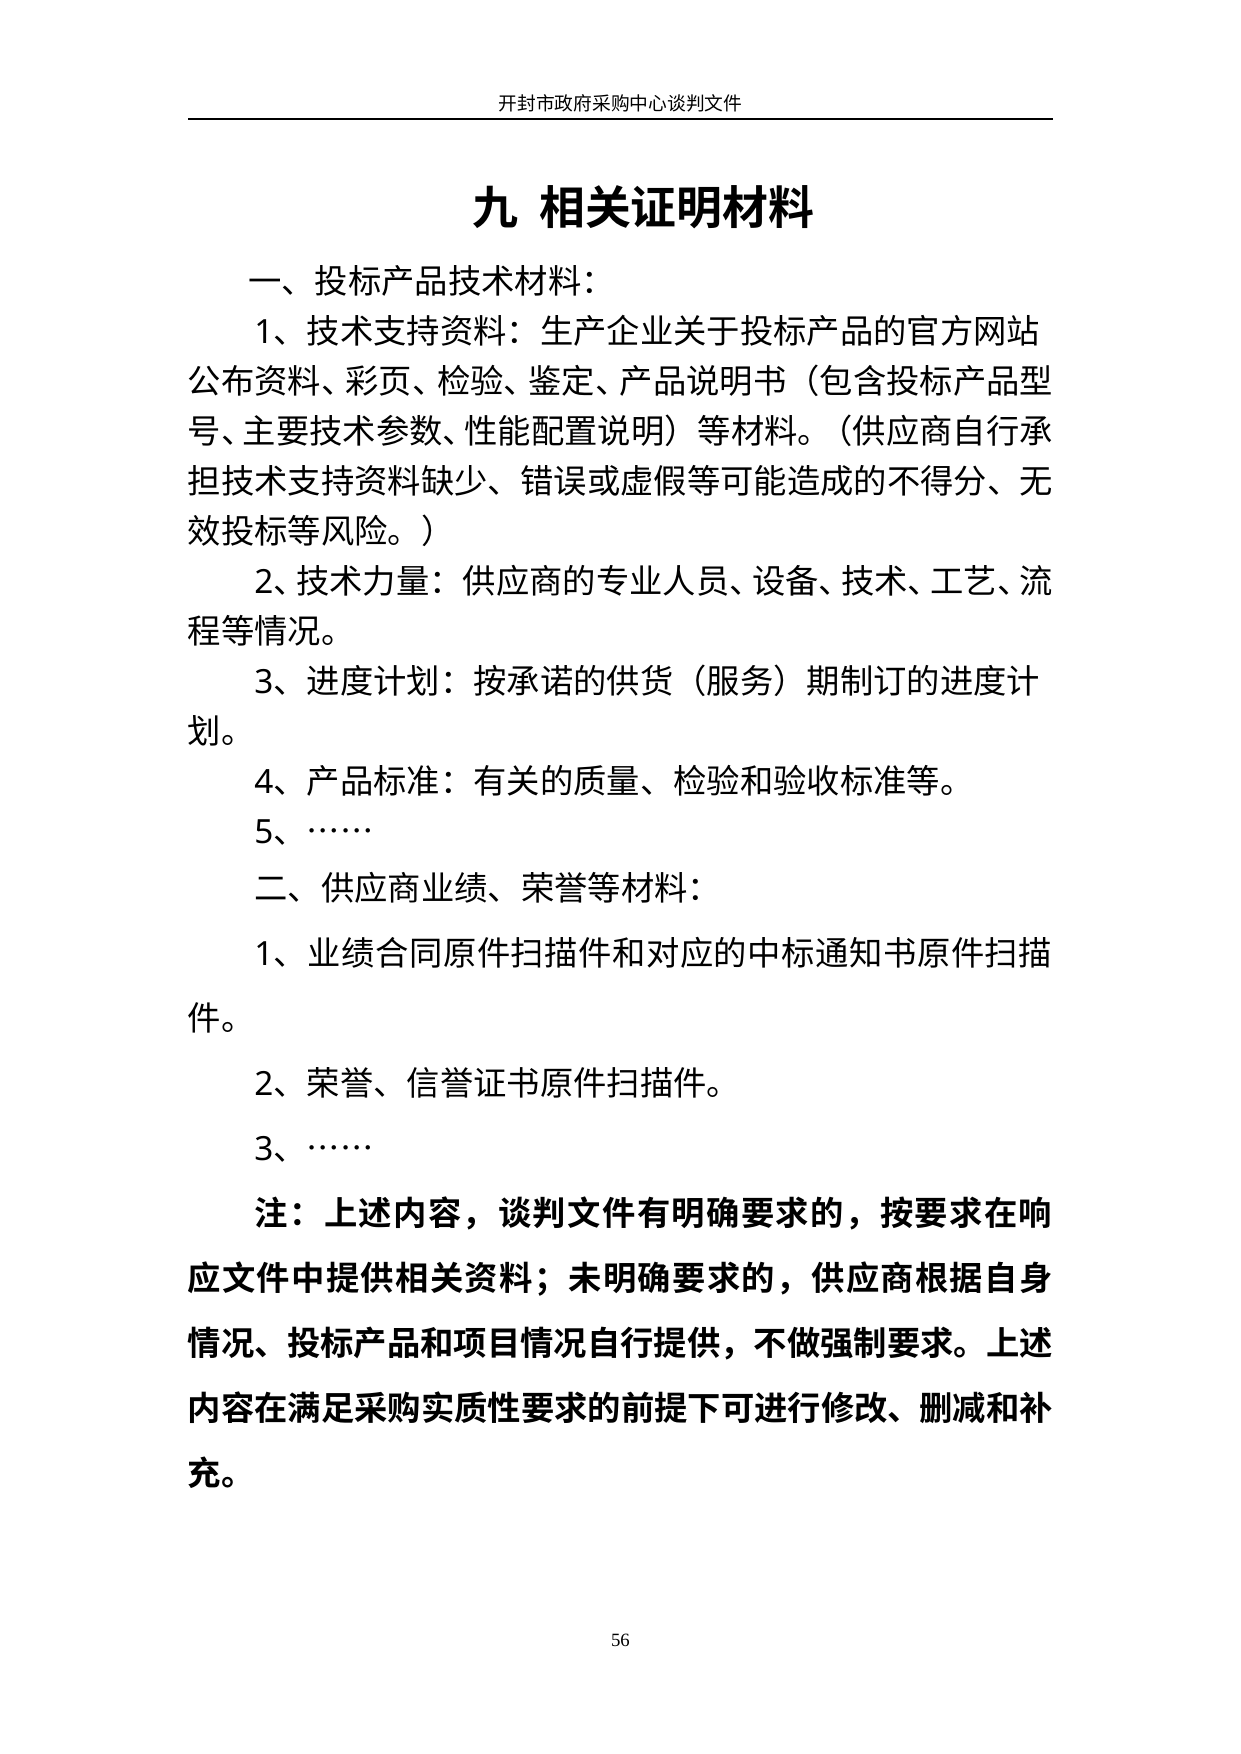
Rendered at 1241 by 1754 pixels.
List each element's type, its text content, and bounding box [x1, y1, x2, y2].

text 3、进度计划：按承诺的供货（服务）期制订的进度计划。 [187, 653, 1053, 753]
text 二、供应商业绩、荣誉等材料： [187, 853, 1052, 918]
text 5、…… [187, 803, 1053, 853]
text 3、…… [187, 1113, 1052, 1178]
text 2、技术力量：供应商的专业人员、设备、技术、工艺、流程等情况。 [187, 553, 1053, 653]
text 1、业绩合同原件扫描件和对应的中标通知书原件扫描件。 [187, 918, 1052, 1048]
text 注：上述内容，谈判文件有明确要求的，按要求在响应文件中提供相关资料；未明确要求的，供应商根据自身情况、投标产品和项目情况自行提供，不做强制要求。上述内容在满足采购实质性要求的前提下可进行修改、删减和补充。 [187, 1178, 1053, 1503]
text 九 相关证明材料 [187, 156, 1053, 253]
text 一、投标产品技术材料： [231, 253, 1053, 303]
text 4、产品标准：有关的质量、检验和验收标准等。 [187, 753, 1053, 803]
text 2、荣誉、信誉证书原件扫描件。 [187, 1048, 1052, 1113]
text 1、技术支持资料：生产企业关于投标产品的官方网站公布资料、彩页、检验、鉴定、产品说明书（包含投标产品型号、主要技术参数、性能配置说明）等材料。（供应商自行承担技术支持资料缺少、错误或虚假等可能造成的不得分、无效投标等风险。） [187, 303, 1053, 553]
